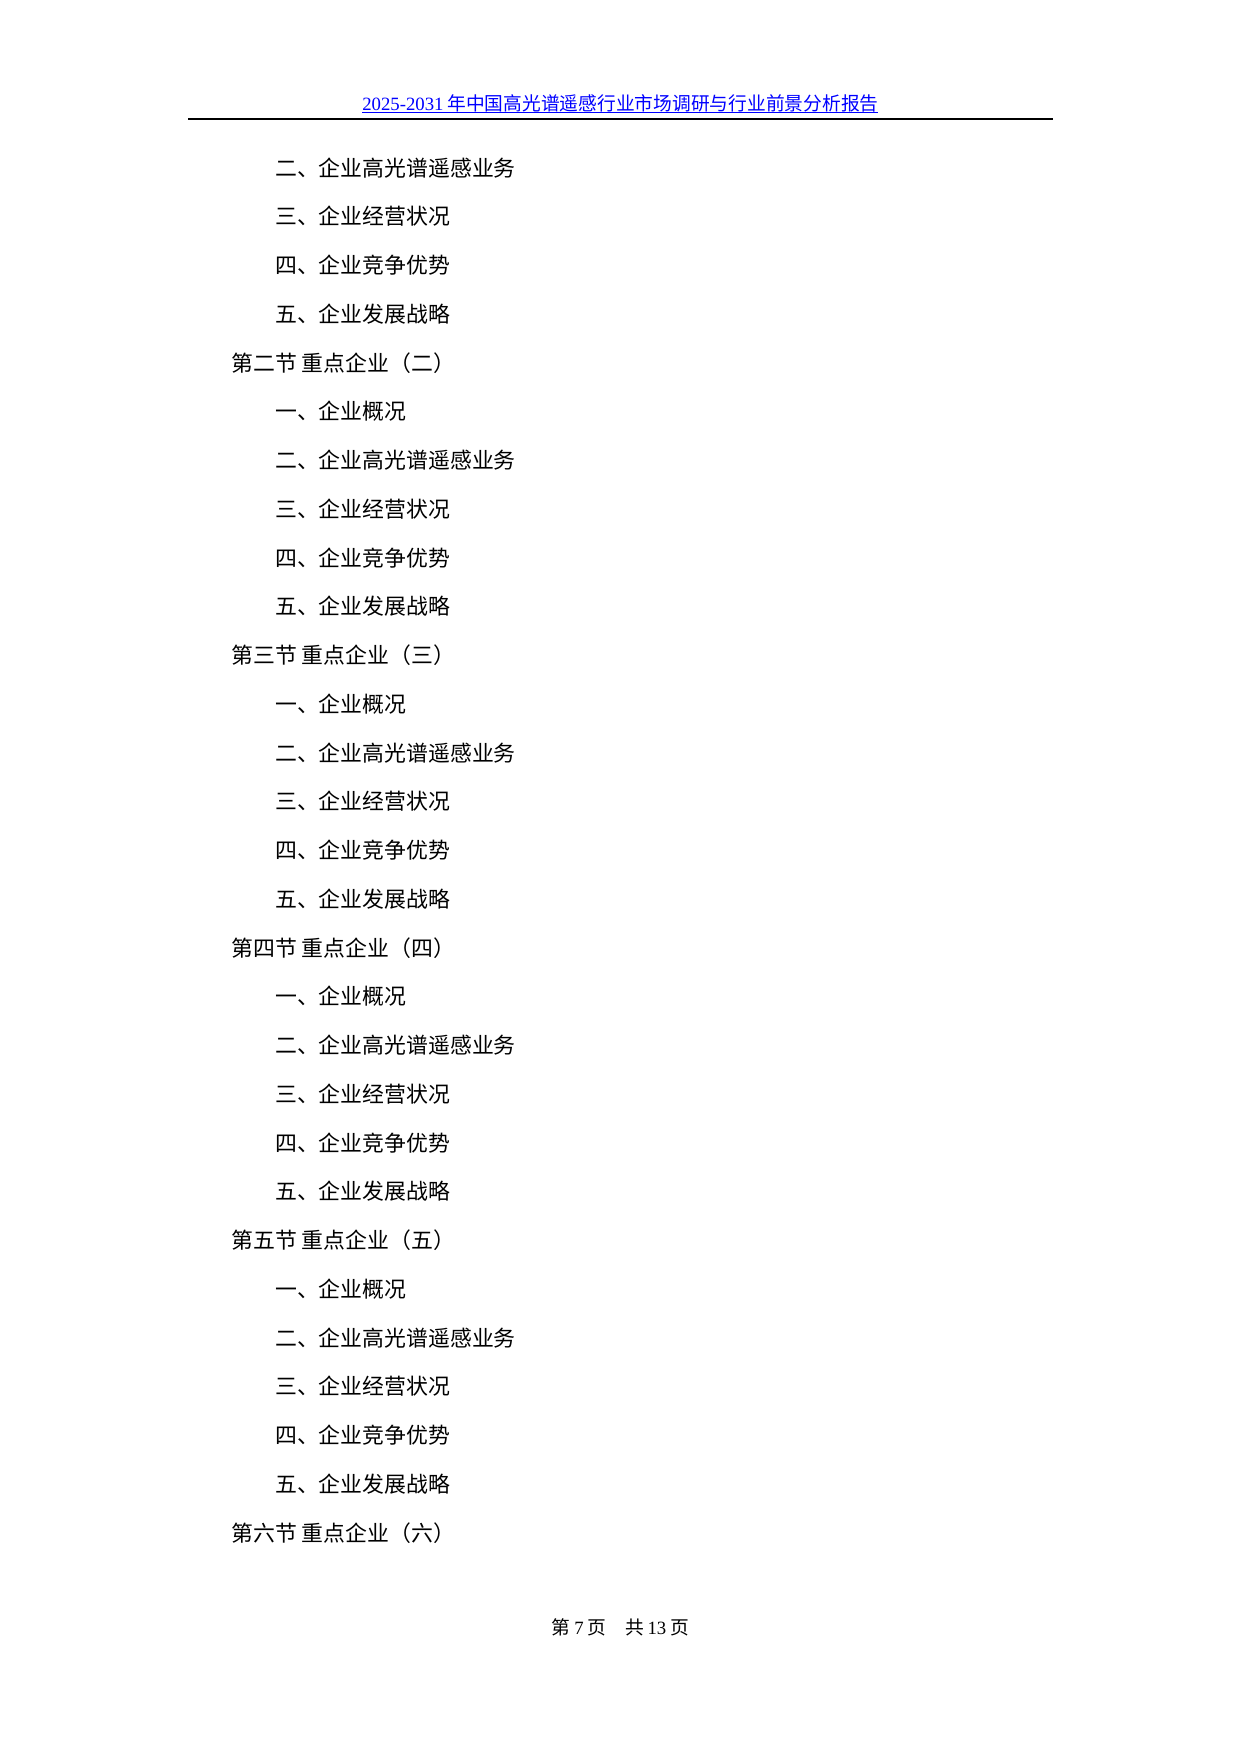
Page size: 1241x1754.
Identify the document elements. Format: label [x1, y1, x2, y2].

text [187, 150, 1053, 1548]
